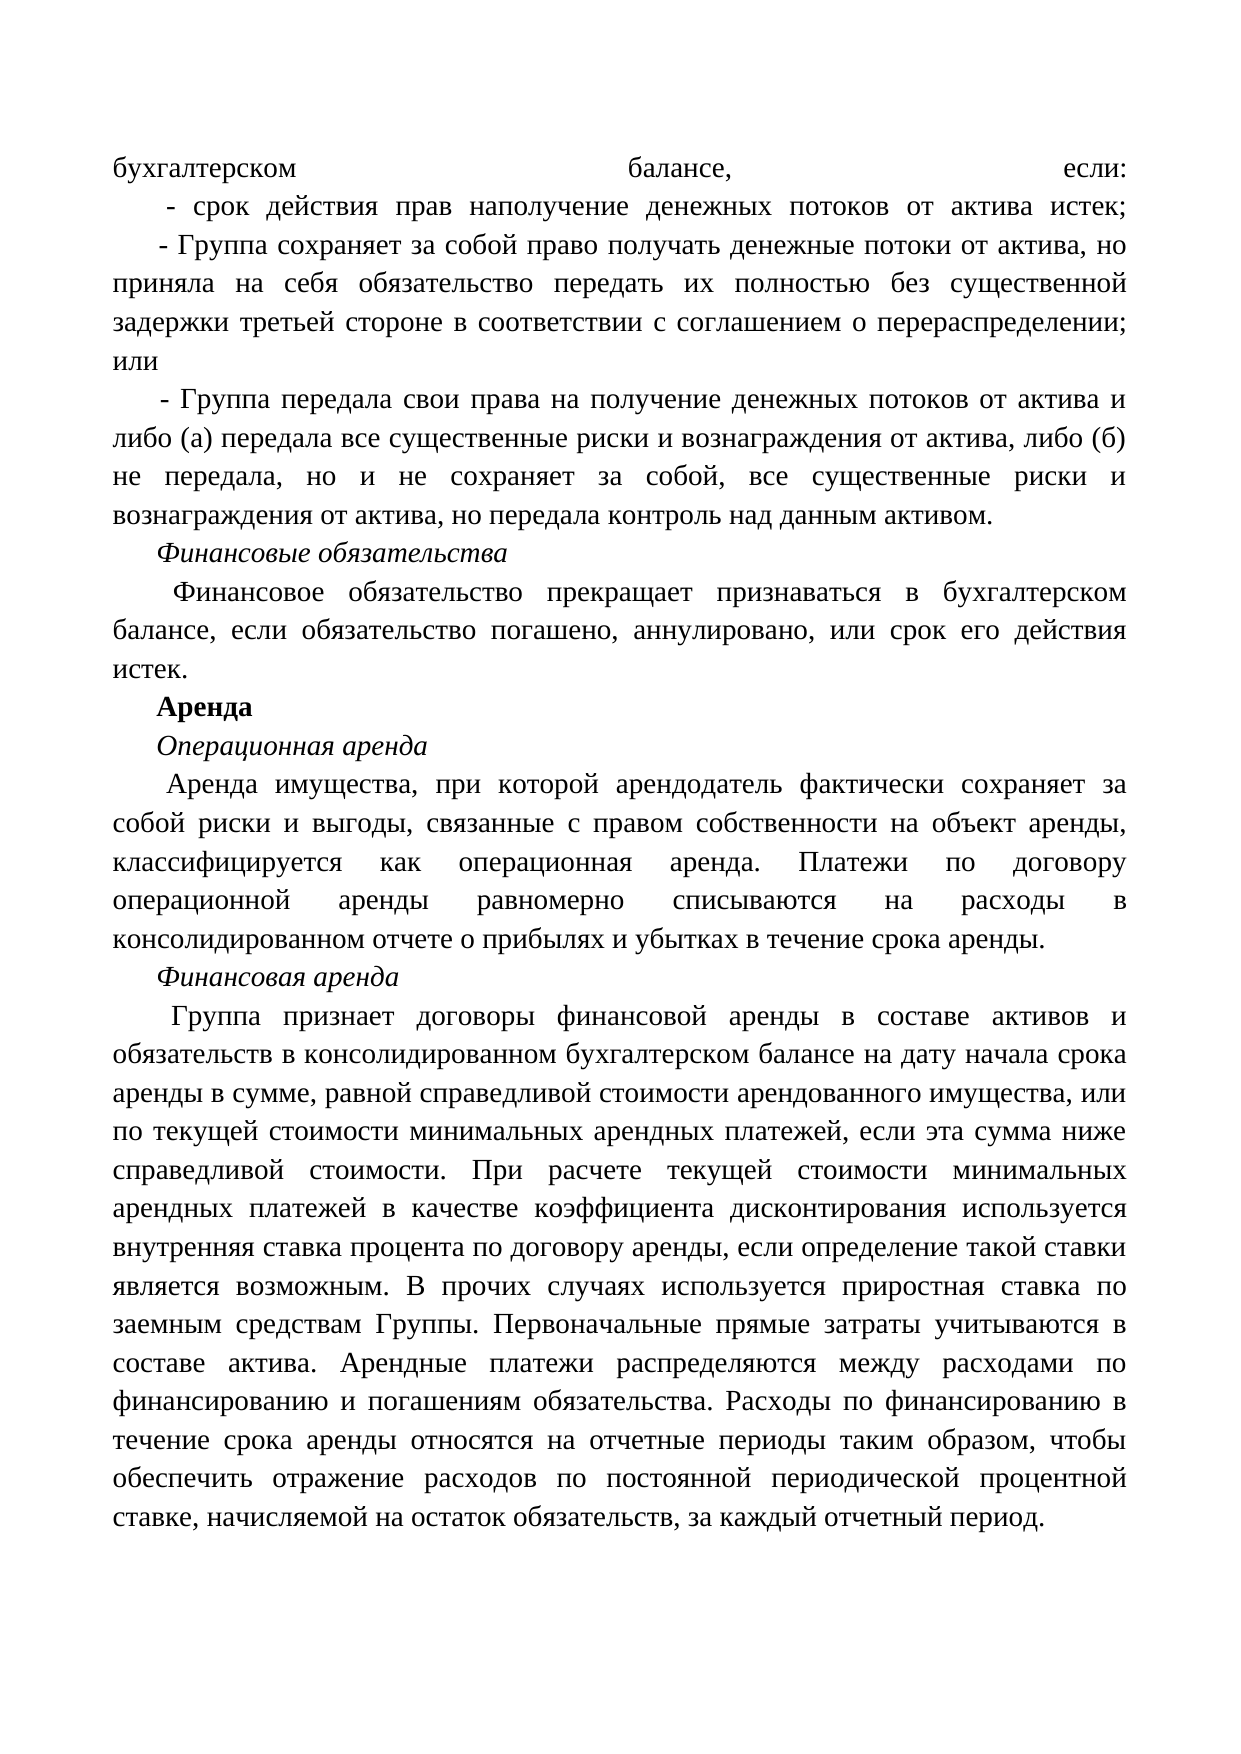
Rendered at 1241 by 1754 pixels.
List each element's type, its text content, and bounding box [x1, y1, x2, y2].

text Аренда имущества, при которой арендодатель фактически сохраняет за собой риски и выгоды, связанные с правом собственности на объект аренды, классифицируется как операционная аренда. Платежи по договору операционной аренды равномерно списываются на расходы в консолидированном отчете о прибылях и убытках в течение срока аренды. [112, 767, 1128, 954]
text Операционная аренда [112, 728, 1128, 762]
text Финансовые обязательства [112, 535, 1128, 569]
text Аренда [112, 689, 1128, 723]
text Группа признает договоры финансовой аренды в составе активов и обязательств в консолидированном бухгалтерском балансе на дату начала срока аренды в сумме, равной справедливой стоимости арендованного имущества, или по текущей стоимости минимальных арендных платежей, если эта сумма ниже справедливой стоимости. При расчете текущей стоимости минимальных арендных платежей в качестве коэффициента дисконтирования используется внутренняя ставка процента по договору аренды, если определение такой ставки является возможным. В прочих случаях используется приростная ставка по заемным средствам Группы. Первоначальные прямые затраты учитываются в составе актива. Арендные платежи распределяются между расходами по финансированию и погашениям обязательства. Расходы по финансированию в течение срока аренды относятся на отчетные периоды таким образом, чтобы обеспечить отражение расходов по постоянной периодической процентной ставке, начисляемой на остаток обязательств, за каждый отчетный период. [112, 998, 1128, 1532]
text Финансовое обязательство прекращает признаваться в бухгалтерском балансе, если обязательство погашено, аннулировано, или срок его действия истек. [112, 574, 1128, 684]
text Финансовая аренда [112, 959, 1128, 993]
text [112, 150, 1128, 530]
